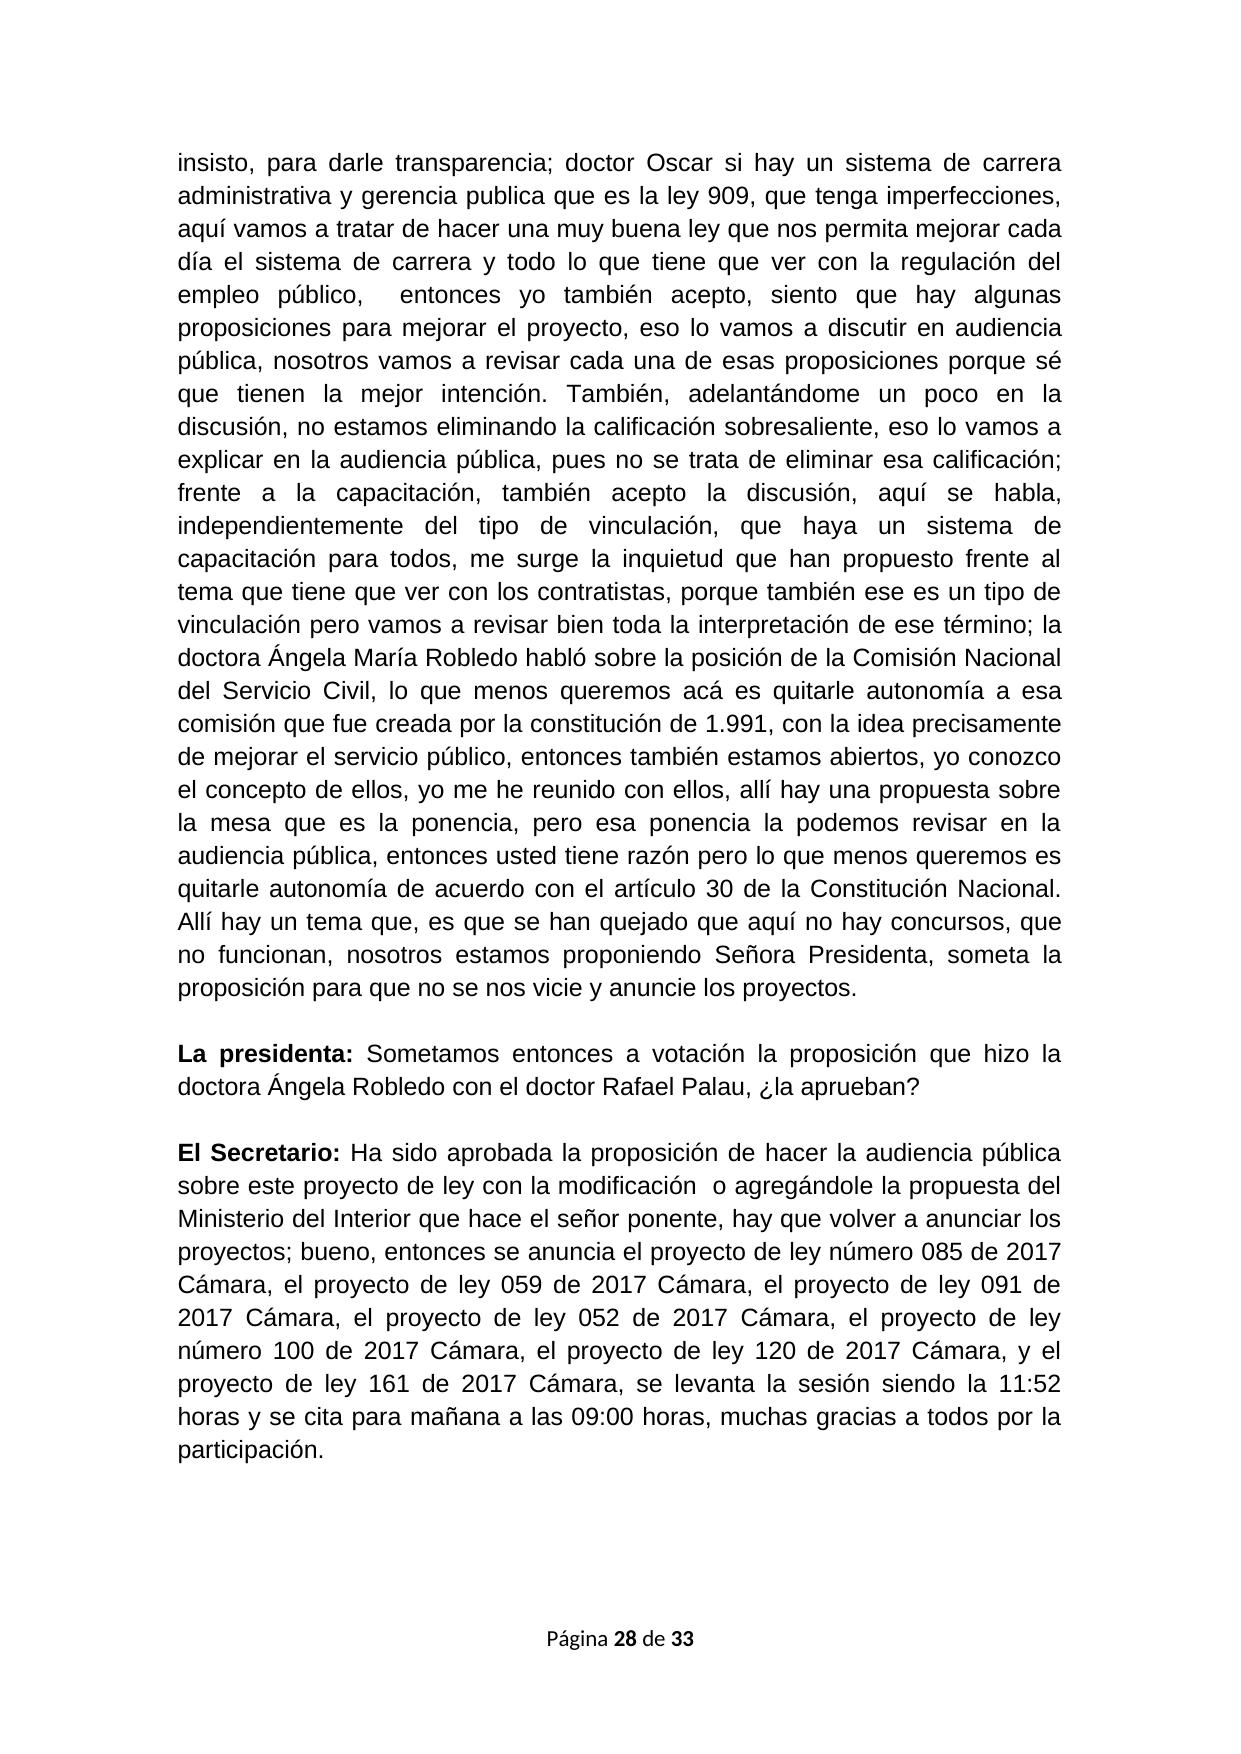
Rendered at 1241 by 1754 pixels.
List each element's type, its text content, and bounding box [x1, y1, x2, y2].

text La presidenta: Sometamos entonces a votación la proposición que hizo la doctora Ángela Robledo con el doctor Rafael Palau, ¿la aprueban? [177, 1039, 1063, 1101]
text El Secretario: Ha sido aprobada la proposición de hacer la audiencia pública sobre este proyecto de ley con la modificación o agregándole la propuesta del Ministerio del Interior que hace el señor ponente, hay que volver a anunciar los proyectos; bueno, entonces se anuncia el proyecto de ley número 085 de 2017 Cámara, el proyecto de ley 059 de 2017 Cámara, el proyecto de ley 091 de 2017 Cámara, el proyecto de ley 052 de 2017 Cámara, el proyecto de ley número 100 de 2017 Cámara, el proyecto de ley 120 de 2017 Cámara, y el proyecto de ley 161 de 2017 Cámara, se levanta la sesión siendo la 11:52 horas y se cita para mañana a las 09:00 horas, muchas gracias a todos por la participación. [177, 1138, 1063, 1464]
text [177, 148, 1063, 1002]
